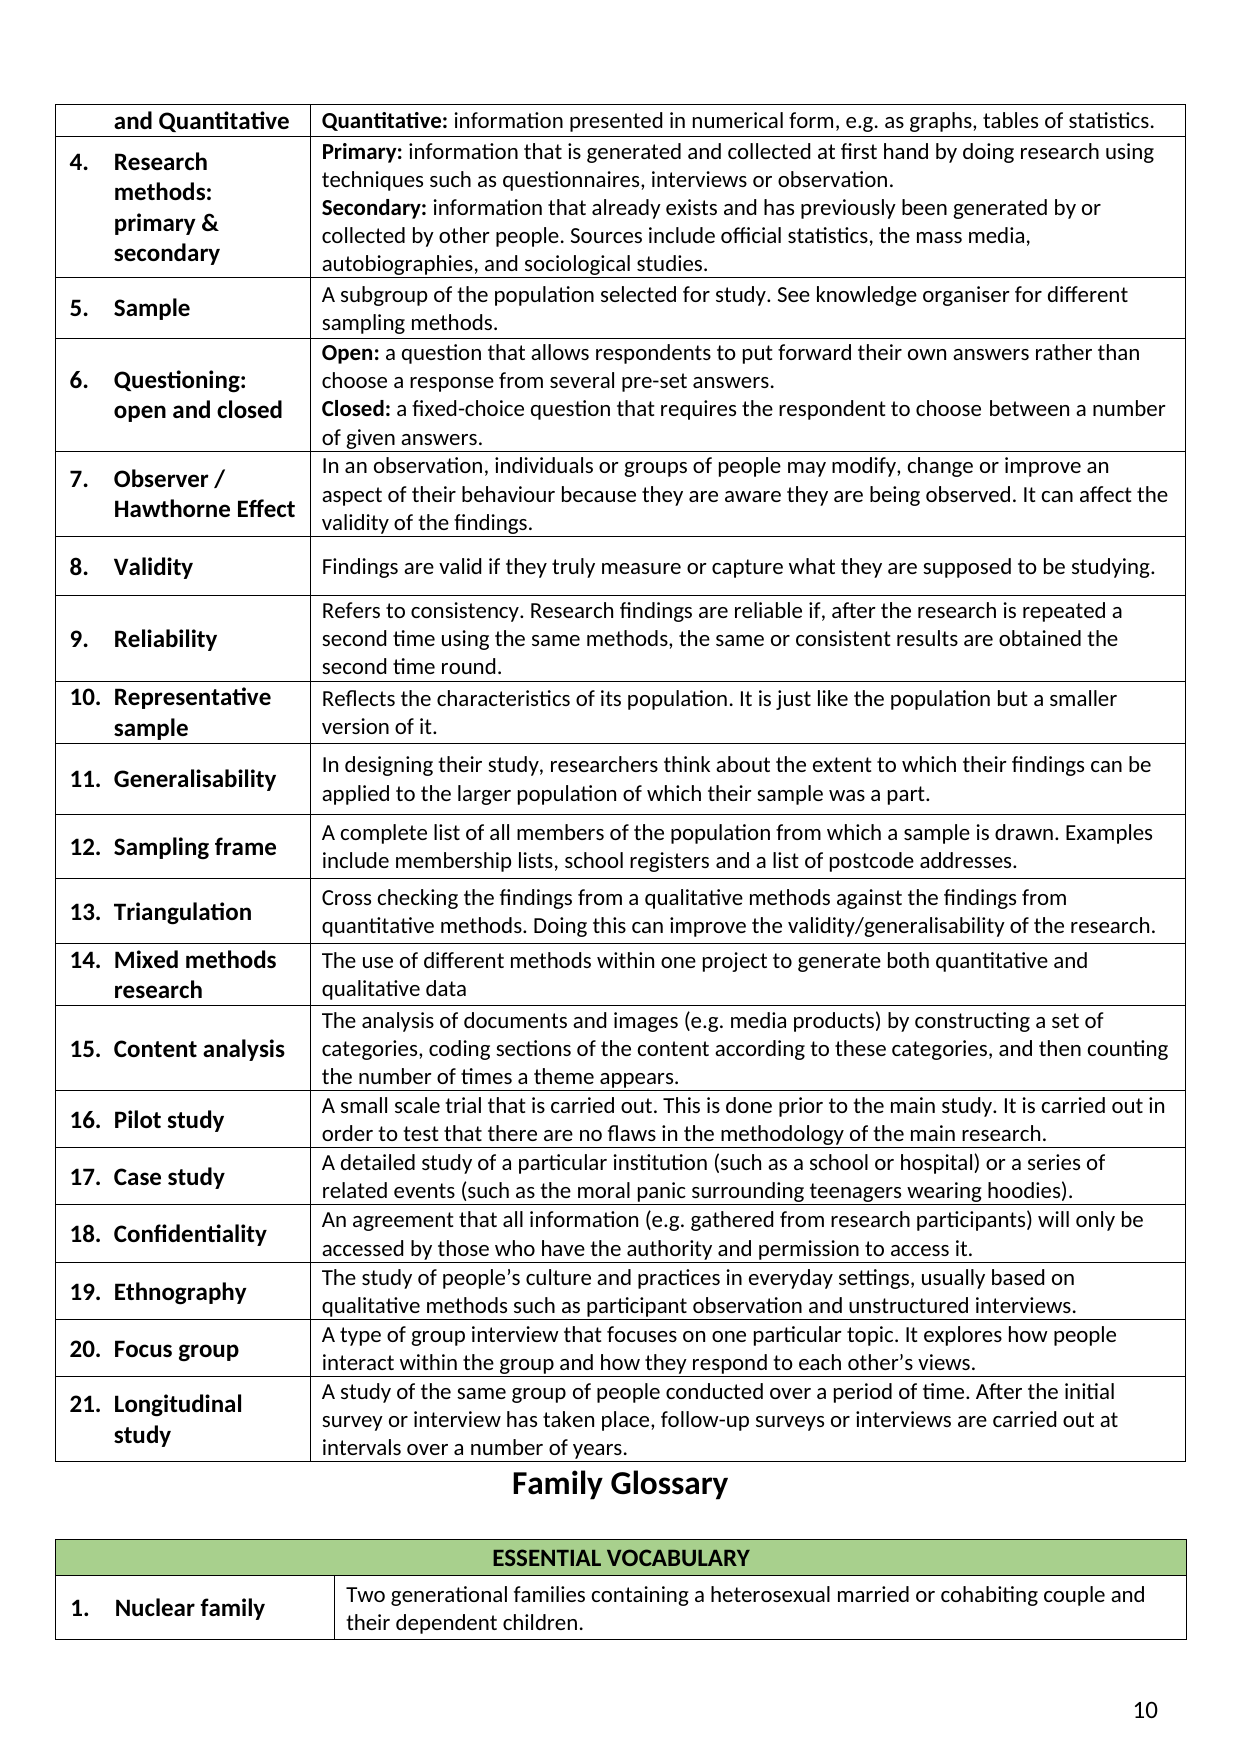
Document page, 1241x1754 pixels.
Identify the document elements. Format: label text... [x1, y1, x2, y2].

table_cell Longitudinal study [56, 1377, 310, 1461]
table_cell Nuclear family [56, 1576, 334, 1639]
table_cell In designing their study, researchers think about the extent to which their findings can be applied to the larger population of which their sample was a part. [311, 744, 1185, 814]
table_cell Case study [56, 1148, 310, 1204]
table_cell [56, 105, 310, 136]
table_cell Mixed methods research [56, 944, 310, 1005]
table_cell Cross checking the findings from a qualitative methods against the findings from quantitative methods. Doing this can improve the validity/generalisability of the research. [311, 879, 1185, 943]
table_cell Questioning: open and closed [56, 339, 310, 451]
table_cell The analysis of documents and images (e.g. media products) by constructing a set of categories, coding sections of the content according to these categories, and then counting the number of times a theme appears. [311, 1006, 1185, 1090]
table_cell In an observation, individuals or groups of people may modify, change or improve an aspect of their behaviour because they are aware they are being observed. It can affect the validity of the findings. [311, 452, 1185, 536]
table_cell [311, 105, 1185, 136]
table_cell Research methods: primary & secondary [56, 137, 310, 277]
table_cell Sampling frame [56, 815, 310, 878]
table_cell Representative sample [56, 682, 310, 743]
table_cell Refers to consistency. Research findings are reliable if, after the research is repeated a second time using the same methods, the same or consistent results are obtained the second time round. [311, 596, 1185, 681]
table_cell A type of group interview that focuses on one particular topic. It explores how people interact within the group and how they respond to each other’s views. [311, 1320, 1185, 1376]
table_cell Pilot study [56, 1091, 310, 1147]
table_cell Findings are valid if they truly measure or capture what they are supposed to be studying. [311, 537, 1185, 595]
table_cell Triangulation [56, 879, 310, 943]
table_cell A complete list of all members of the population from which a sample is drawn. Examples include membership lists, school registers and a list of postcode addresses. [311, 815, 1185, 878]
table_cell Generalisability [56, 744, 310, 814]
table_cell Reflects the characteristics of its population. It is just like the population but a smaller version of it. [311, 682, 1185, 743]
table_cell Ethnography [56, 1263, 310, 1319]
table_cell Primary: information that is generated and collected at first hand by doing research using techniques such as questionnaires, interviews or observation. Secondary: information that already exists and has previously been generated by or collected by other people. Sources include official statistics, the mass media, autobiographies, and sociological studies. [311, 137, 1185, 277]
table_cell A subgroup of the population selected for study. See knowledge organiser for different sampling methods. [311, 278, 1185, 337]
table_cell A study of the same group of people conducted over a period of time. After the initial survey or interview has taken place, follow-up surveys or interviews are carried out at intervals over a number of years. [311, 1377, 1185, 1461]
table_cell Sample [56, 278, 310, 337]
table_cell Two generational families containing a heterosexual married or cohabiting couple and their dependent children. [335, 1576, 1186, 1639]
subtitle Family Glossary [83, 1462, 1158, 1503]
table_cell Open: a question that allows respondents to put forward their own answers rather than choose a response from several pre-set answers. Closed: a fixed-choice question that requires the respondent to choose between a number of given answers. [311, 339, 1185, 451]
table_cell Observer / Hawthorne Effect [56, 452, 310, 536]
table_cell Reliability [56, 596, 310, 681]
table_cell A small scale trial that is carried out. This is done prior to the main study. It is carried out in order to test that there are no flaws in the methodology of the main research. [311, 1091, 1185, 1147]
table_cell The use of different methods within one project to generate both quantitative and qualitative data [311, 944, 1185, 1005]
table_header ESSENTIAL VOCABULARY [56, 1540, 1186, 1575]
table_cell Content analysis [56, 1006, 310, 1090]
table_cell An agreement that all information (e.g. gathered from research participants) will only be accessed by those who have the authority and permission to access it. [311, 1205, 1185, 1262]
table_cell Validity [56, 537, 310, 595]
table_cell A detailed study of a particular institution (such as a school or hospital) or a series of related events (such as the moral panic surrounding teenagers wearing hoodies). [311, 1148, 1185, 1204]
table_cell Confidentiality [56, 1205, 310, 1262]
table_cell Focus group [56, 1320, 310, 1376]
table_cell The study of people’s culture and practices in everyday settings, usually based on qualitative methods such as participant observation and unstructured interviews. [311, 1263, 1185, 1319]
